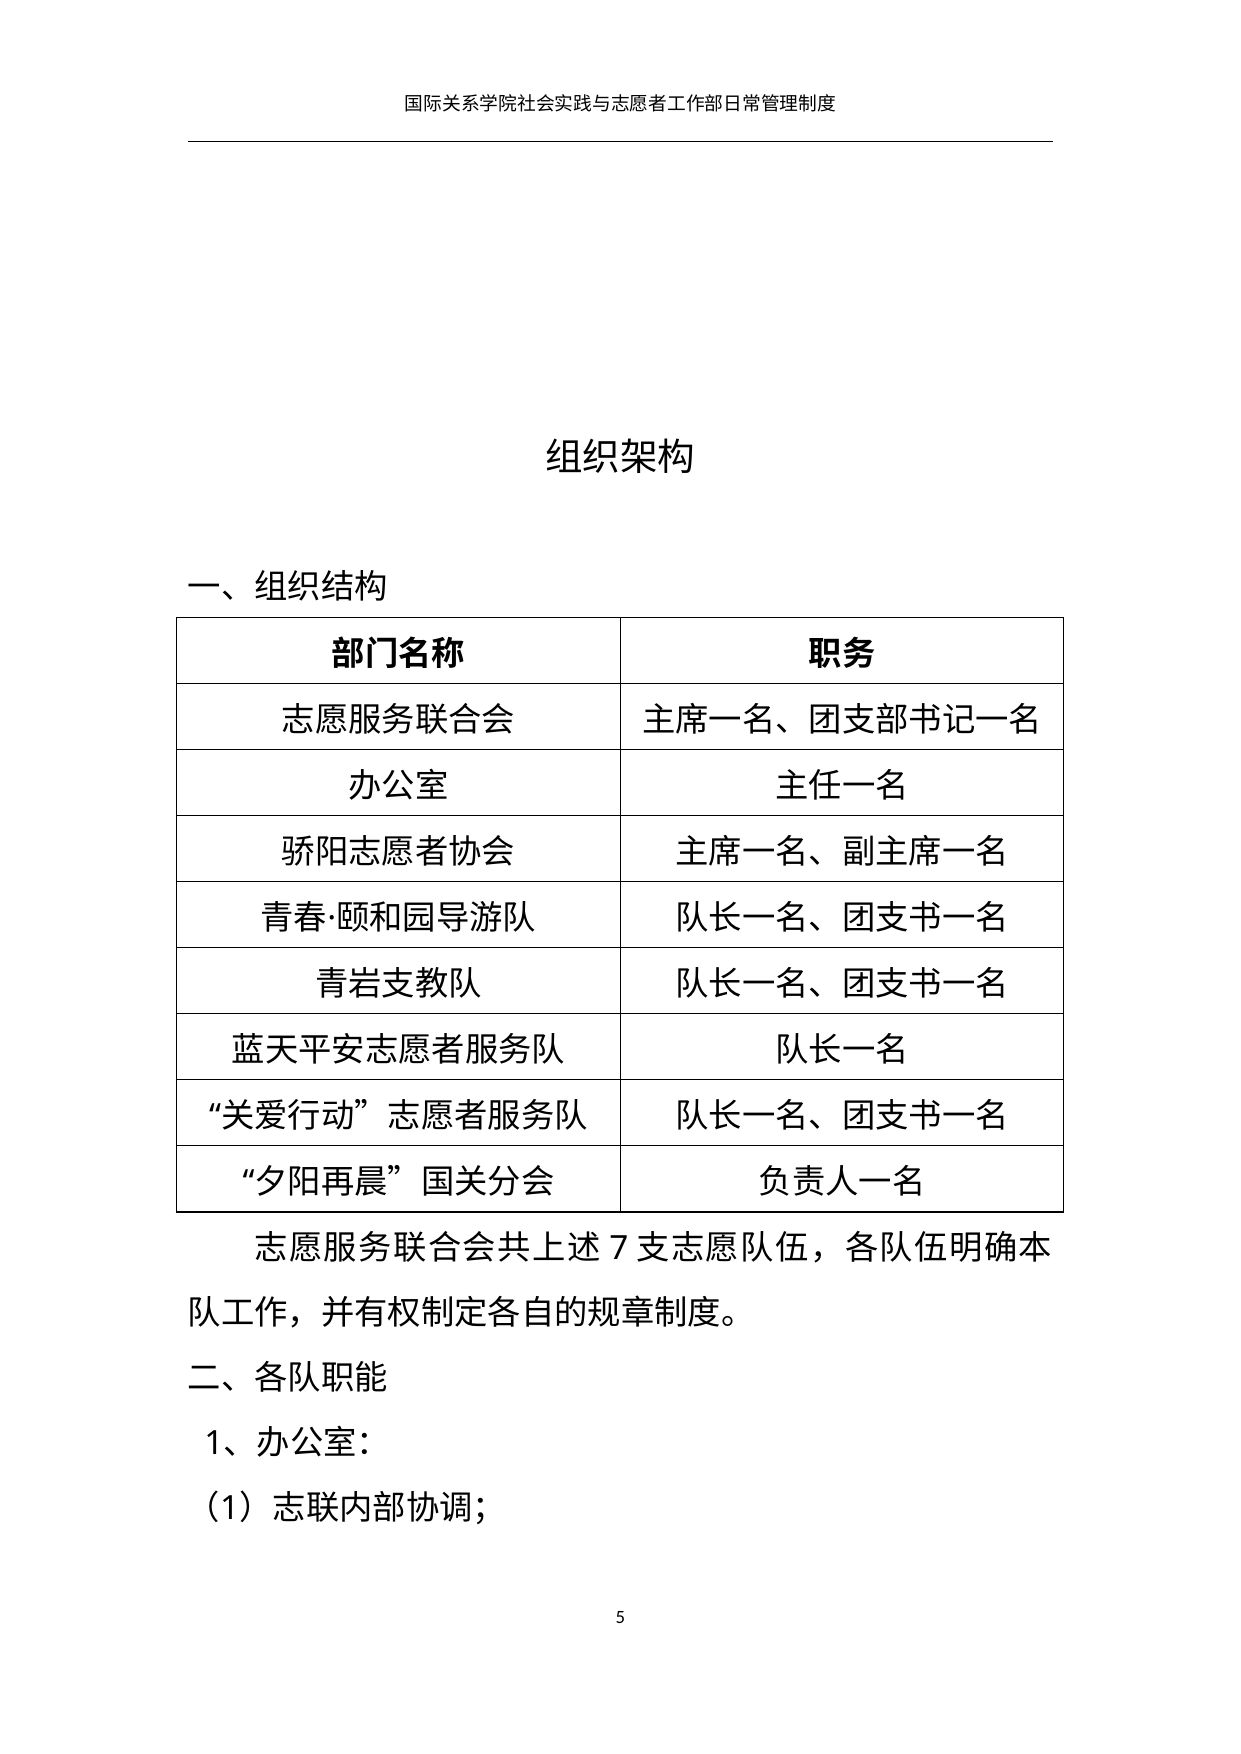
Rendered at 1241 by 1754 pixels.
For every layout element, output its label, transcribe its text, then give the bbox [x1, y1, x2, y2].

table_header 部门名称 [177, 618, 620, 683]
list （1）志联内部协调； [187, 1472, 1053, 1537]
text 二、各队职能 [187, 1342, 1053, 1407]
text 志愿服务联合会共上述7支志愿队伍，各队伍明确本队工作，并有权制定各自的规章制度。 [187, 1213, 1053, 1342]
text 组织架构 [187, 422, 1053, 487]
text 1、办公室： [187, 1407, 1053, 1472]
table_cell 青岩支教队 [177, 948, 620, 1013]
table_cell 队长一名 [621, 1014, 1063, 1079]
table_cell 主席一名、团支部书记一名 [621, 684, 1063, 749]
table_cell “关爱行动”志愿者服务队 [177, 1080, 620, 1145]
table_cell 队长一名、团支书一名 [621, 1080, 1063, 1145]
table_cell 主任一名 [621, 750, 1063, 815]
table_cell 蓝天平安志愿者服务队 [177, 1014, 620, 1079]
table_cell 志愿服务联合会 [177, 684, 620, 749]
table_cell 队长一名、团支书一名 [621, 882, 1063, 947]
table_cell “夕阳再晨”国关分会 [177, 1146, 620, 1211]
table_cell 队长一名、团支书一名 [621, 948, 1063, 1013]
text 一、组织结构 [187, 552, 1053, 617]
table_cell 负责人一名 [621, 1146, 1063, 1211]
table_cell 办公室 [177, 750, 620, 815]
table_cell 主席一名、副主席一名 [621, 816, 1063, 881]
table_cell 骄阳志愿者协会 [177, 816, 620, 881]
table_header 职务 [621, 618, 1063, 683]
table_cell 青春·颐和园导游队 [177, 882, 620, 947]
